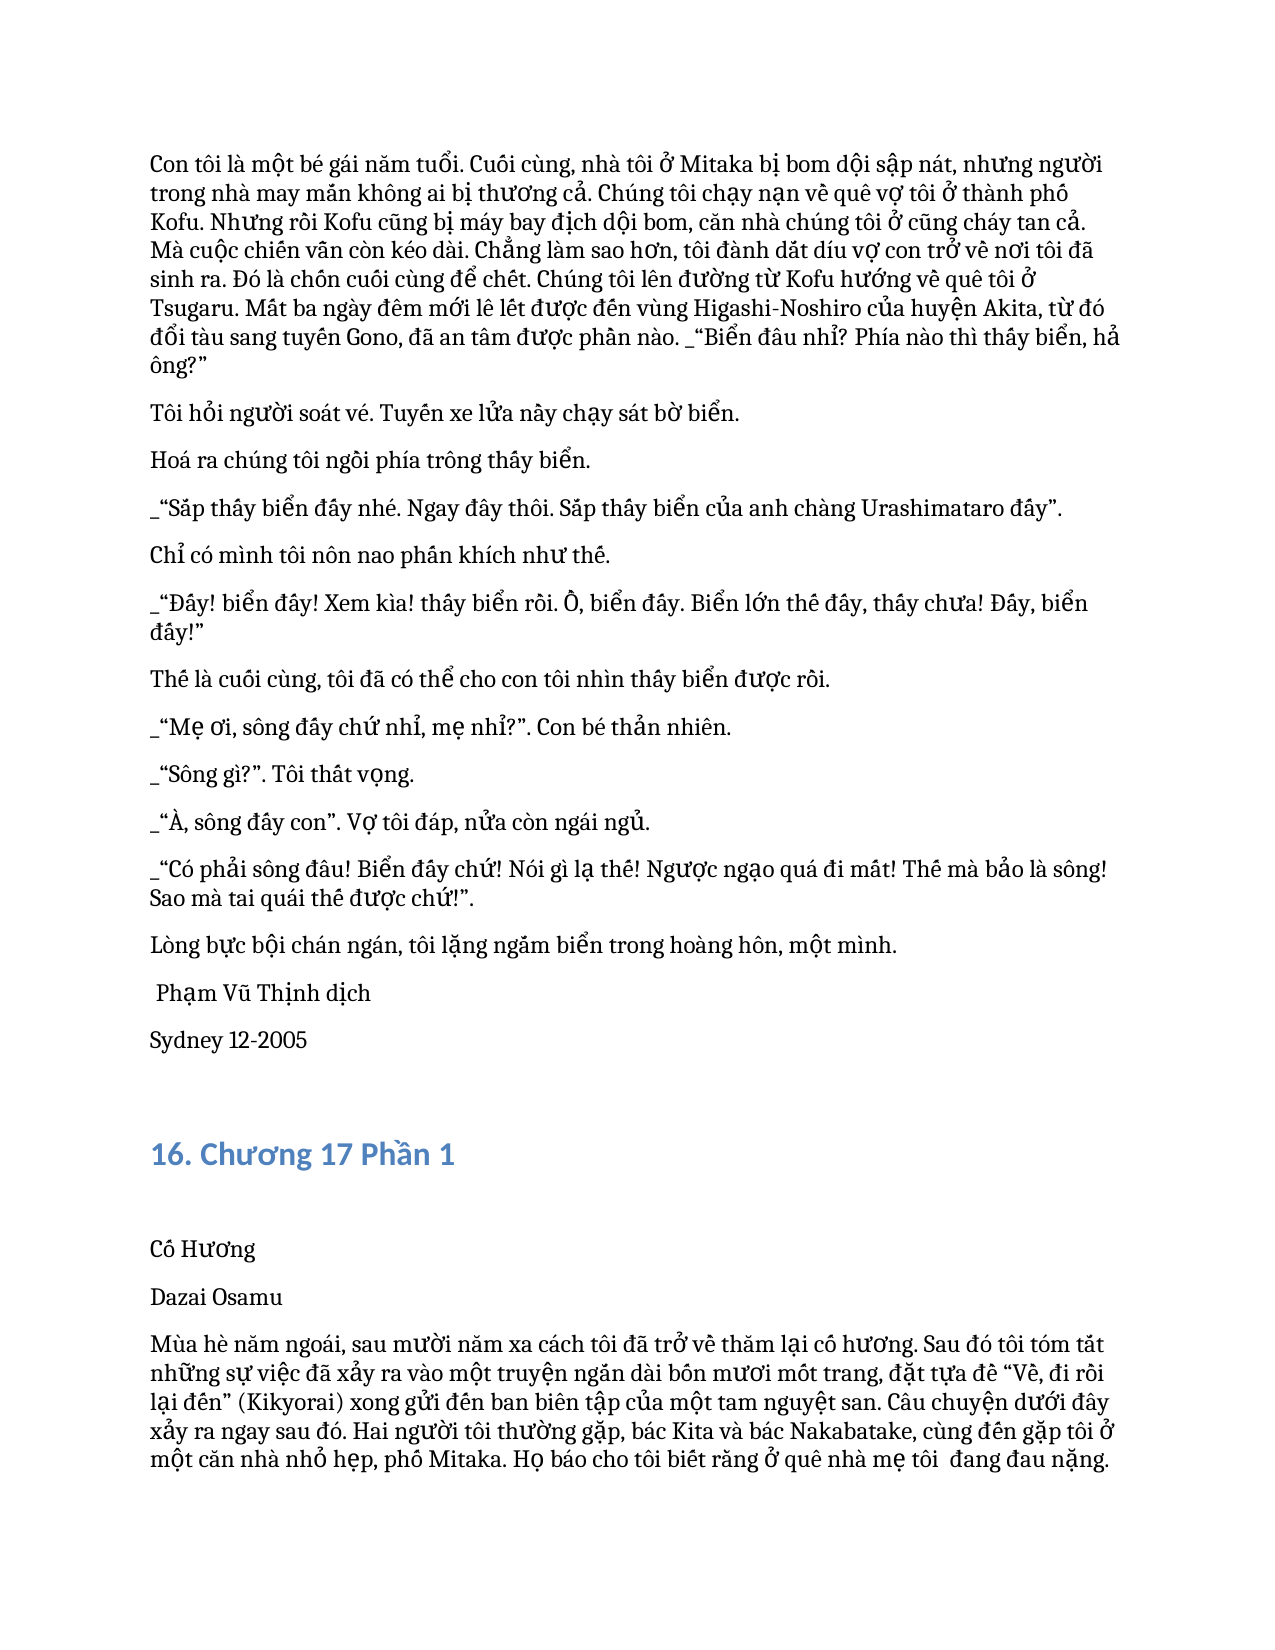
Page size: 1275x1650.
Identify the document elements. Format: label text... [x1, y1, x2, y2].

text Hoá ra chúng tôi ngồi phía trông thấy biển. [150, 446, 1125, 475]
subtitle 16. Chương 17 Phần 1 [150, 1133, 1125, 1174]
text _“Mẹ ơi, sông đấy chứ nhỉ, mẹ nhỉ?”. Con bé thản nhiên. [150, 712, 1125, 741]
text Sydney 12-2005 [150, 1026, 1125, 1112]
text _“Sắp thấy biển đấy nhé. Ngay đây thôi. Sắp thấy biển của anh chàng Urashimataro đấy”. [150, 494, 1125, 522]
text Phạm Vũ Thịnh dịch [150, 979, 1125, 1007]
text Cố Hương [150, 1178, 1125, 1264]
text Chỉ có mình tôi nôn nao phấn khích như thế. [150, 541, 1125, 570]
text Lòng bực bội chán ngán, tôi lặng ngắm biển trong hoàng hôn, một mình. [150, 931, 1125, 960]
text _“Có phải sông đâu! Biển đấy chứ! Nói gì lạ thế! Ngược ngạo quá đi mất! Thế mà bảo là sông! Sao mà tai quái thế được chứ!”. [150, 855, 1125, 912]
text Tôi hỏi người soát vé. Tuyến xe lửa nầy chạy sát bờ biển. [150, 399, 1125, 427]
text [150, 1330, 1125, 1474]
text Dazai Osamu [150, 1283, 1125, 1312]
text _“Sông gì?”. Tôi thất vọng. [150, 760, 1125, 789]
text _“À, sông đấy con”. Vợ tôi đáp, nửa còn ngái ngủ. [150, 807, 1125, 836]
text Thế là cuối cùng, tôi đã có thể cho con tôi nhìn thấy biển được rồi. [150, 665, 1125, 694]
text Con tôi là một bé gái năm tuổi. Cuối cùng, nhà tôi ở Mitaka bị bom dội sập nát, nhưng người trong nhà may mắn không ai bị thương cả. Chúng tôi chạy nạn về quê vợ tôi ở thành phố Kofu. Nhưng rồi Kofu cũng bị máy bay địch dội bom, căn nhà chúng tôi ở cũng cháy tan cả. Mà cuộc chiến vẫn còn kéo dài. Chẳng làm sao hơn, tôi đành dắt díu vợ con trở về nơi tôi đã sinh ra. Ðó là chốn cuối cùng để chết. Chúng tôi lên đường từ Kofu hướng về quê tôi ở Tsugaru. Mất ba ngày đêm mới lê lết được đến vùng Higashi-Noshiro của huyện Akita, từ đó đổi tàu sang tuyến Gono, đã an tâm được phần nào. _“Biển đâu nhỉ? Phía nào thì thấy biển, hả ông?” [150, 150, 1125, 380]
text _“Ðấy! biển đấy! Xem kìa! thấy biển rồi. Ồ, biển đấy. Biển lớn thế đấy, thấy chưa! Ðấy, biển đấy!” [150, 589, 1125, 646]
